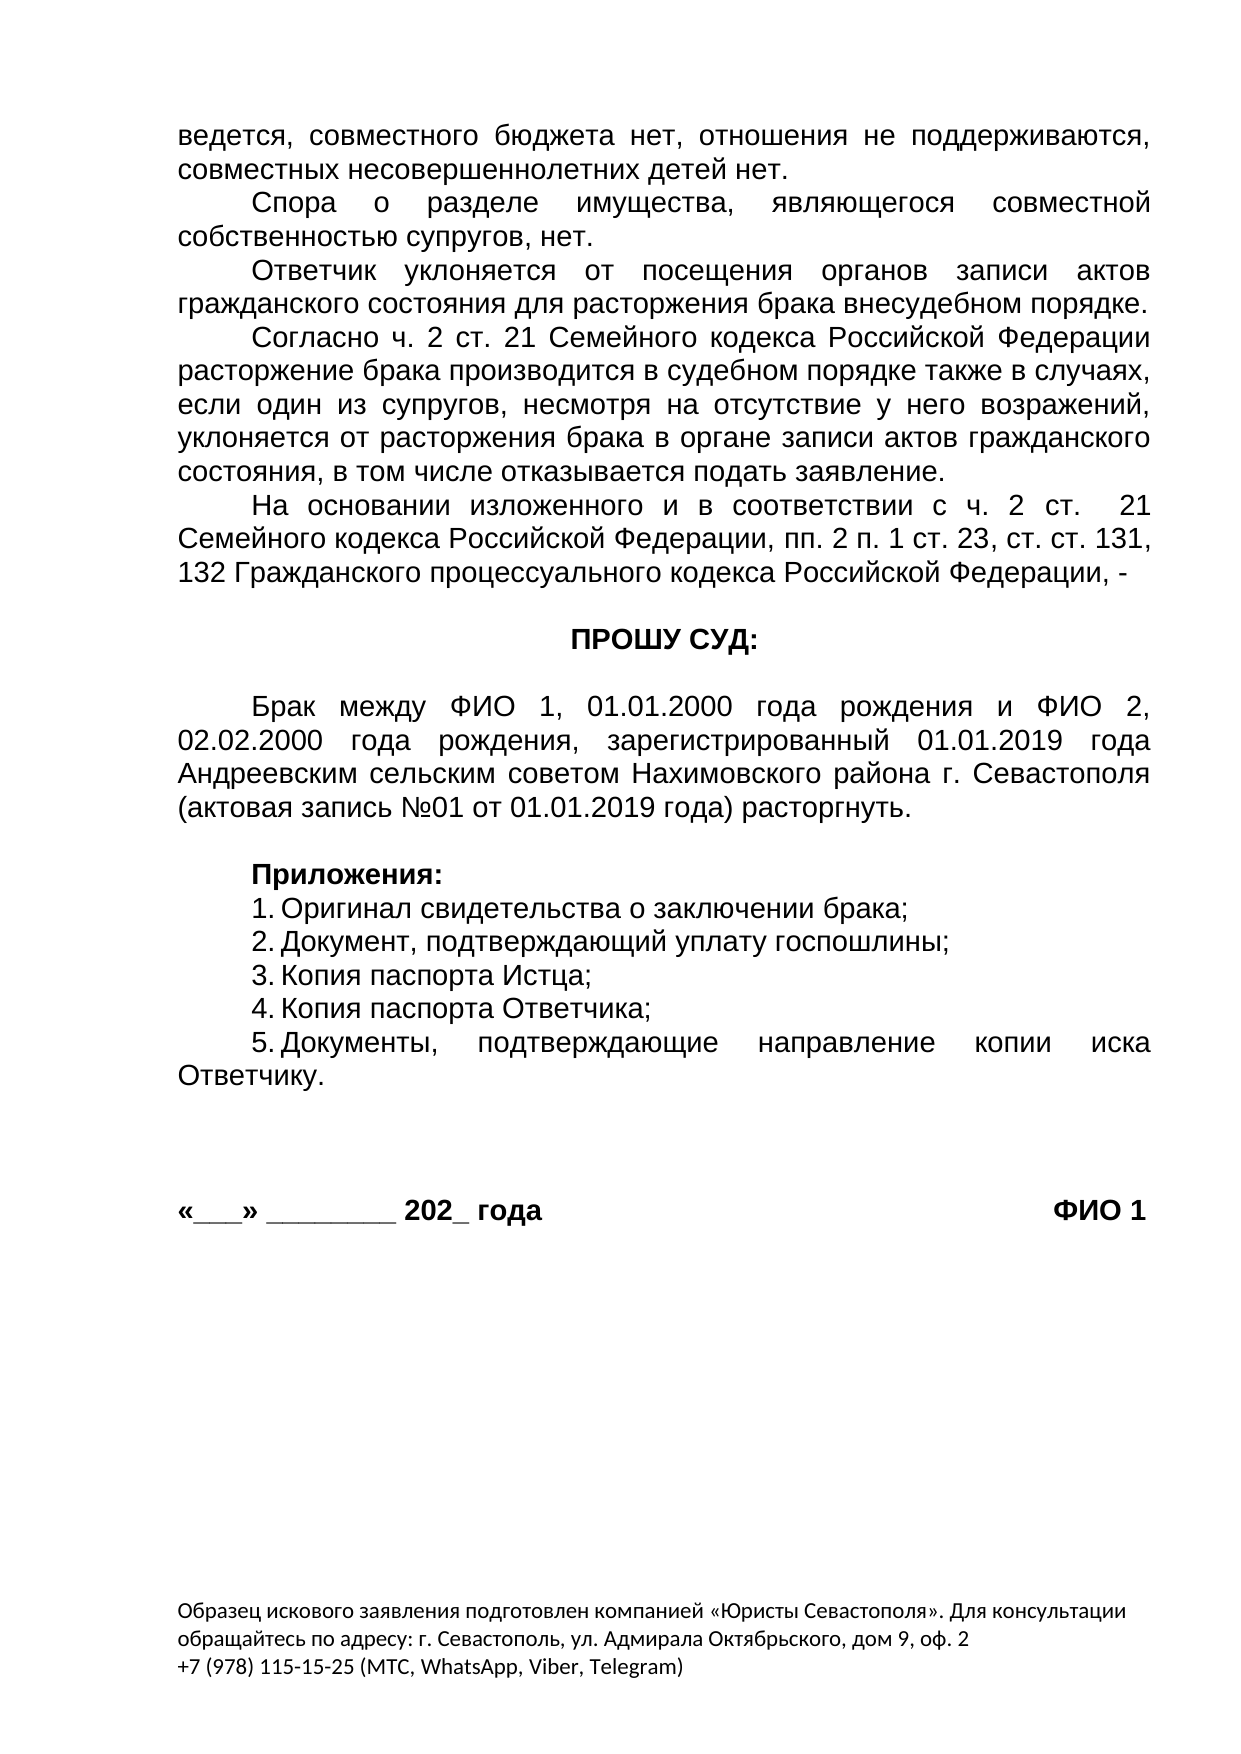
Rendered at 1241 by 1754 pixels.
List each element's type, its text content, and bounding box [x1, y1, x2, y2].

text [177, 118, 1152, 185]
text Брак между ФИО 1, 01.01.2000 года рождения и ФИО 2, 02.02.2000 года рождения, зарегистрированный 01.01.2019 года Андреевским сельским советом Нахимовского района г. Севастополя (актовая запись №01 от 01.01.2019 года) расторгнуть. [177, 689, 1152, 823]
list Оригинал свидетельства о заключении брака; [177, 891, 1152, 924]
text На основании изложенного и в соответствии с ч. 2 ст. 21 Семейного кодекса Российской Федерации, пп. 2 п. 1 ст. 23, ст. ст. 131, 132 Гражданского процессуального кодекса Российской Федерации, - [177, 487, 1152, 588]
text ПРОШУ СУД: [177, 622, 1152, 655]
text Приложения: [177, 857, 1152, 891]
text Согласно ч. 2 ст. 21 Семейного кодекса Российской Федерации расторжение брака производится в судебном порядке также в случаях, если один из супругов, несмотря на отсутствие у него возражений, уклоняется от расторжения брака в органе записи актов гражданского состояния, в том числе отказывается подать заявление. [177, 320, 1152, 487]
list Документы, подтверждающие направление копии иска Ответчику. [177, 1025, 1152, 1092]
text Спора о разделе имущества, являющегося совместной собственностью супругов, нет. [177, 185, 1152, 252]
list Копия паспорта Ответчика; [177, 991, 1152, 1025]
list Копия паспорта Истца; [177, 958, 1152, 991]
text «___» ________ 202_ года ФИО 1 [177, 1193, 1152, 1227]
text Ответчик уклоняется от посещения органов записи актов гражданского состояния для расторжения брака внесудебном порядке. [177, 252, 1152, 319]
list Документ, подтверждающий уплату госпошлины; [177, 924, 1152, 958]
